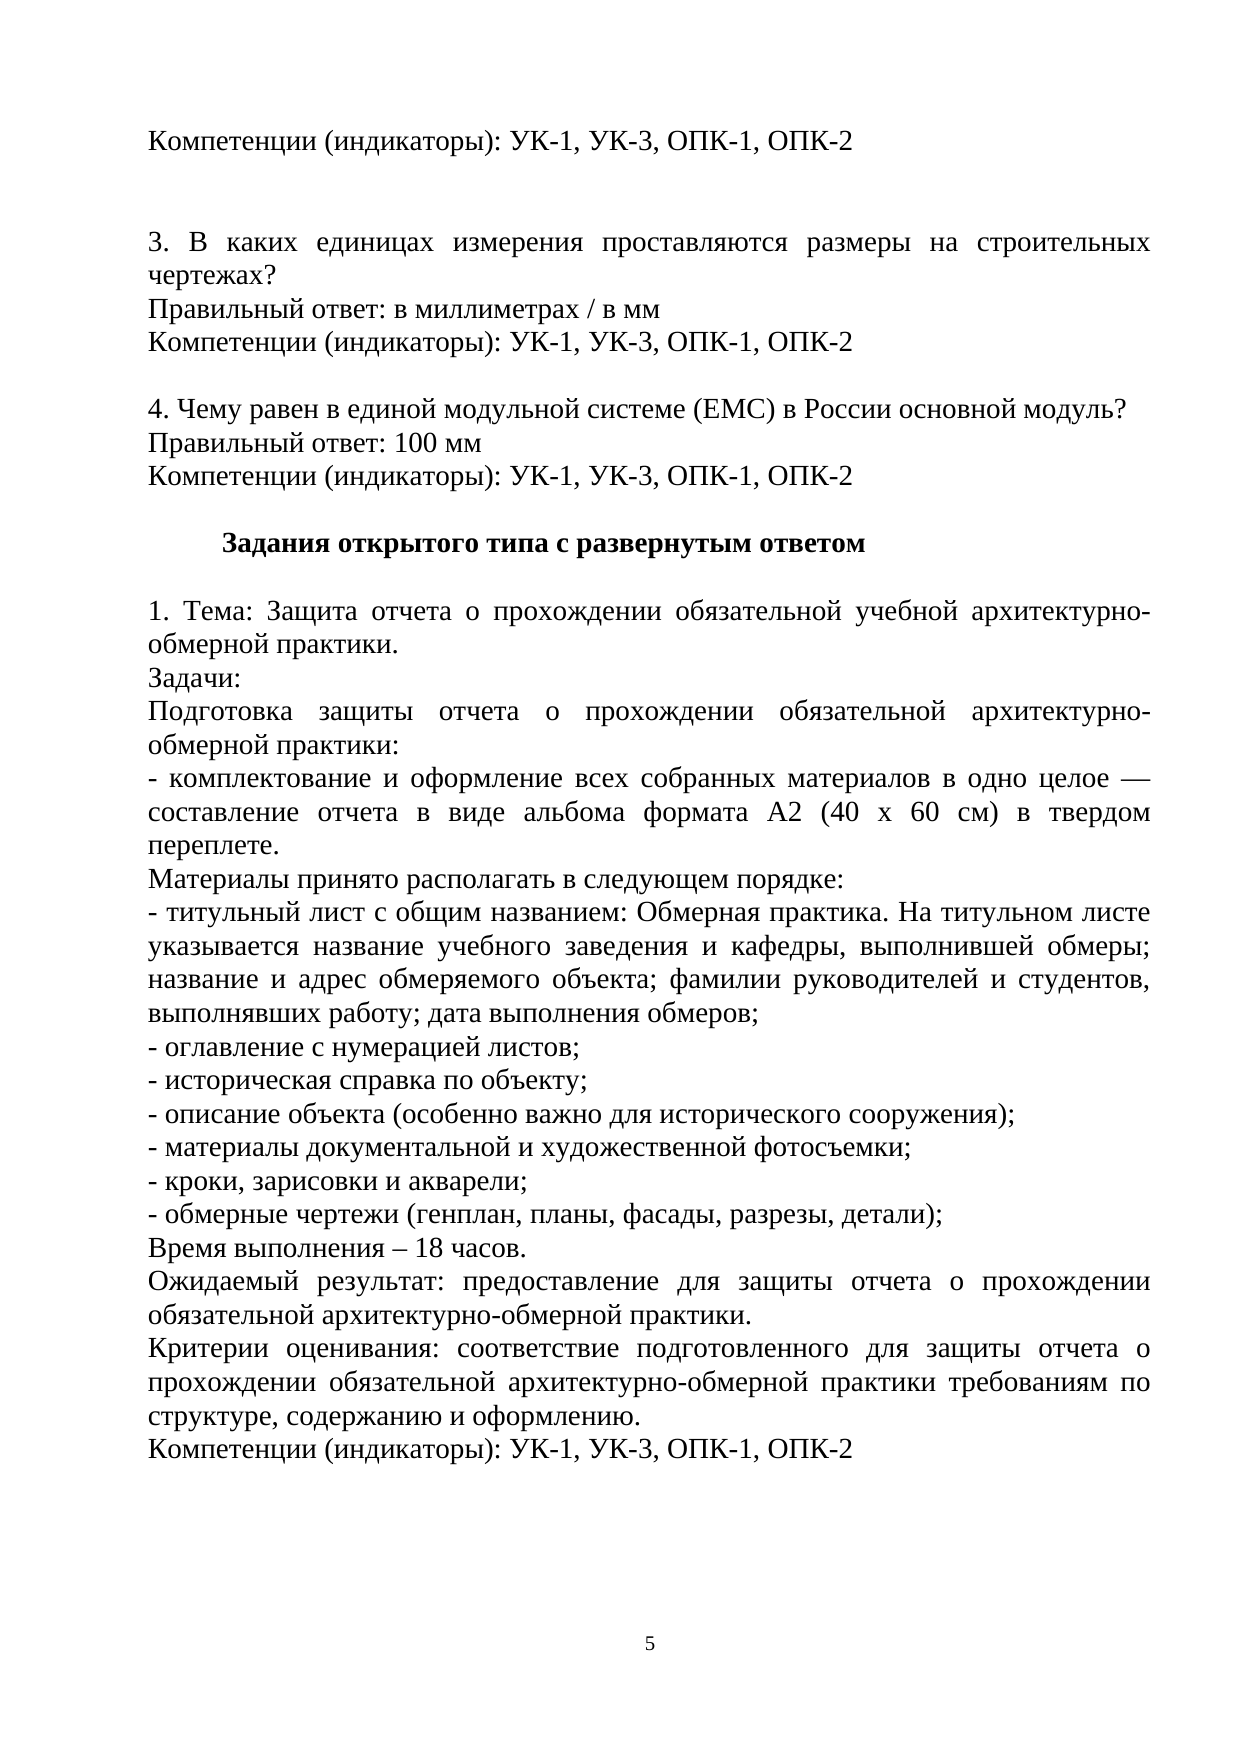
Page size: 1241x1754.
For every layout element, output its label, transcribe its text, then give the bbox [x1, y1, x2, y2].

text - историческая справка по объекту; [148, 1062, 1152, 1096]
text Правильный ответ: в миллиметрах / в мм [148, 291, 1152, 324]
text - титульный лист с общим названием: Обмерная практика. На титульном листе указывается название учебного заведения и кафедры, выполнившей обмеры; название и адрес обмеряемого объекта; фамилии руководителей и студентов, выполнявших работу; дата выполнения обмеров; [148, 894, 1152, 1029]
text 3. В каких единицах измерения проставляются размеры на строительных чертежах? [148, 224, 1152, 291]
text 4. Чему равен в единой модульной системе (ЕМС) в России основной модуль? [148, 391, 1152, 425]
text - оглавление с нумерацией листов; [148, 1029, 1152, 1062]
text 1. Тема: Защита отчета о прохождении обязательной учебной архитектурно-обмерной практики. [148, 593, 1152, 660]
text Время выполнения – 18 часов. [148, 1230, 1152, 1263]
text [148, 123, 1152, 157]
text - комплектование и оформление всех собранных материалов в одно целое — составление отчета в виде альбома формата А2 (40 х 60 см) в твердом переплете. [148, 760, 1152, 861]
text Правильный ответ: 100 мм [148, 425, 1152, 458]
text Подготовка защиты отчета о прохождении обязательной архитектурно-обмерной практики: [148, 693, 1152, 760]
text - обмерные чертежи (генплан, планы, фасады, разрезы, детали); [148, 1196, 1152, 1230]
text Компетенции (индикаторы): УК-1, УК-3, ОПК-1, ОПК-2 [148, 458, 1152, 492]
text Компетенции (индикаторы): УК-1, УК-3, ОПК-1, ОПК-2 [148, 324, 1152, 358]
text Материалы принято располагать в следующем порядке: [148, 861, 1152, 894]
text Задачи: [148, 660, 1152, 693]
text Ожидаемый результат: предоставление для защиты отчета о прохождении обязательной архитектурно-обмерной практики. [148, 1263, 1152, 1331]
text Компетенции (индикаторы): УК-1, УК-3, ОПК-1, ОПК-2 [148, 1431, 1152, 1465]
text Задания открытого типа с развернутым ответом [148, 526, 1152, 559]
text Критерии оценивания: соответствие подготовленного для защиты отчета о прохождении обязательной архитектурно-обмерной практики требованиям по структуре, содержанию и оформлению. [148, 1331, 1152, 1431]
text - описание объекта (особенно важно для исторического сооружения); [148, 1096, 1152, 1129]
text - материалы документальной и художественной фотосъемки; [148, 1129, 1152, 1163]
text - кроки, зарисовки и акварели; [148, 1163, 1152, 1196]
